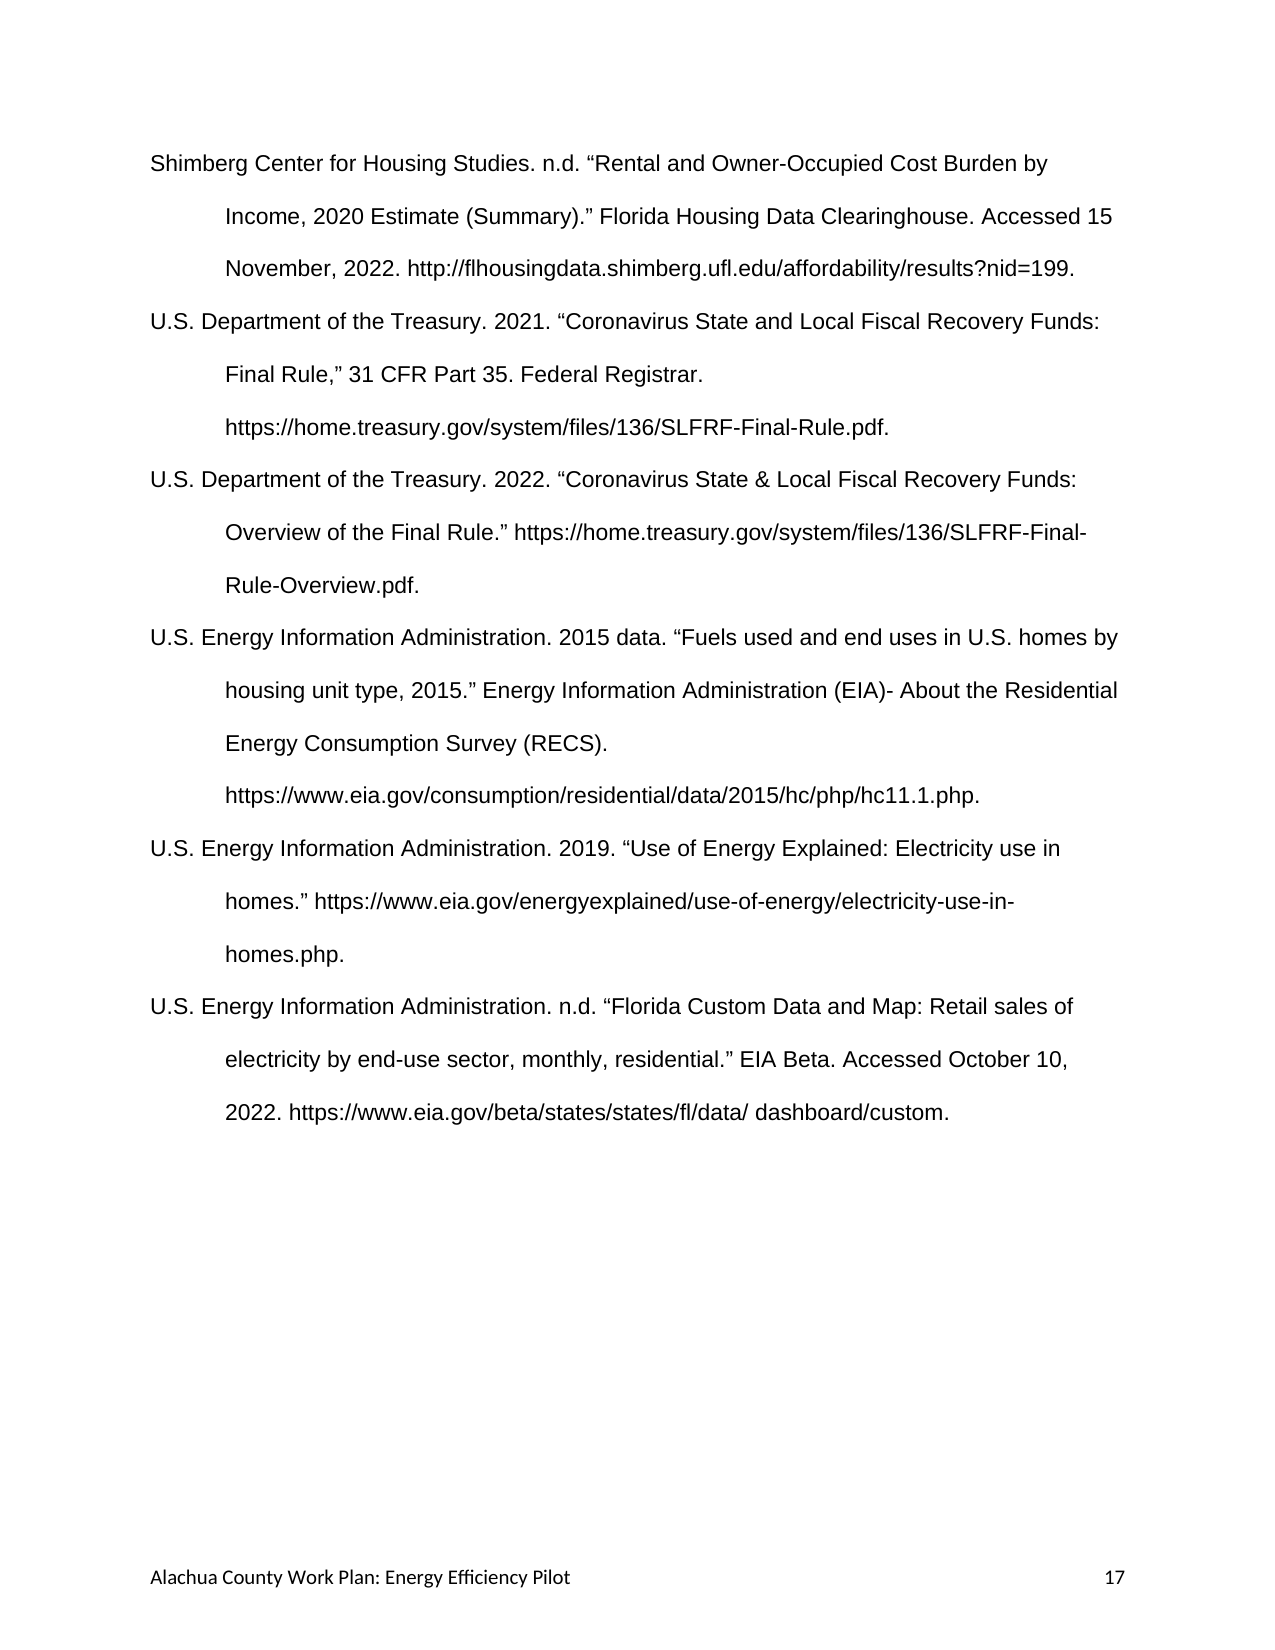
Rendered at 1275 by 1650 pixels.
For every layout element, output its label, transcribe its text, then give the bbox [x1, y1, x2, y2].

text Shimberg Center for Housing Studies. n.d. “Rental and Owner-Occupied Cost Burden by Income, 2020 Estimate (Summary).” Florida Housing Data Clearinghouse. Accessed 15 November, 2022. http://flhousingdata.shimberg.ufl.edu/affordability/results?nid=199. [150, 150, 1125, 282]
text U.S. Department of the Treasury. 2022. “Coronavirus State & Local Fiscal Recovery Funds: Overview of the Final Rule.” https://home.treasury.gov/system/files/136/SLFRF-Final-Rule-Overview.pdf. [150, 466, 1125, 598]
text U.S. Energy Information Administration. 2015 data. “Fuels used and end uses in U.S. homes by housing unit type, 2015.” Energy Information Administration (EIA)- About the Residential Energy Consumption Survey (RECS). https://www.eia.gov/consumption/residential/data/2015/hc/php/hc11.1.php. [150, 624, 1125, 809]
text U.S. Department of the Treasury. 2021. “Coronavirus State and Local Fiscal Recovery Funds: Final Rule,” 31 CFR Part 35. Federal Registrar. https://home.treasury.gov/system/files/136/SLFRF-Final-Rule.pdf. [150, 308, 1125, 440]
text U.S. Energy Information Administration. n.d. “Florida Custom Data and Map: Retail sales of electricity by end-use sector, monthly, residential.” EIA Beta. Accessed October 10, 2022. https://www.eia.gov/beta/states/states/fl/data/ dashboard/custom. [150, 993, 1125, 1125]
text U.S. Energy Information Administration. 2019. “Use of Energy Explained: Electricity use in homes.” https://www.eia.gov/energyexplained/use-of-energy/electricity-use-in-homes.php. [150, 835, 1125, 967]
